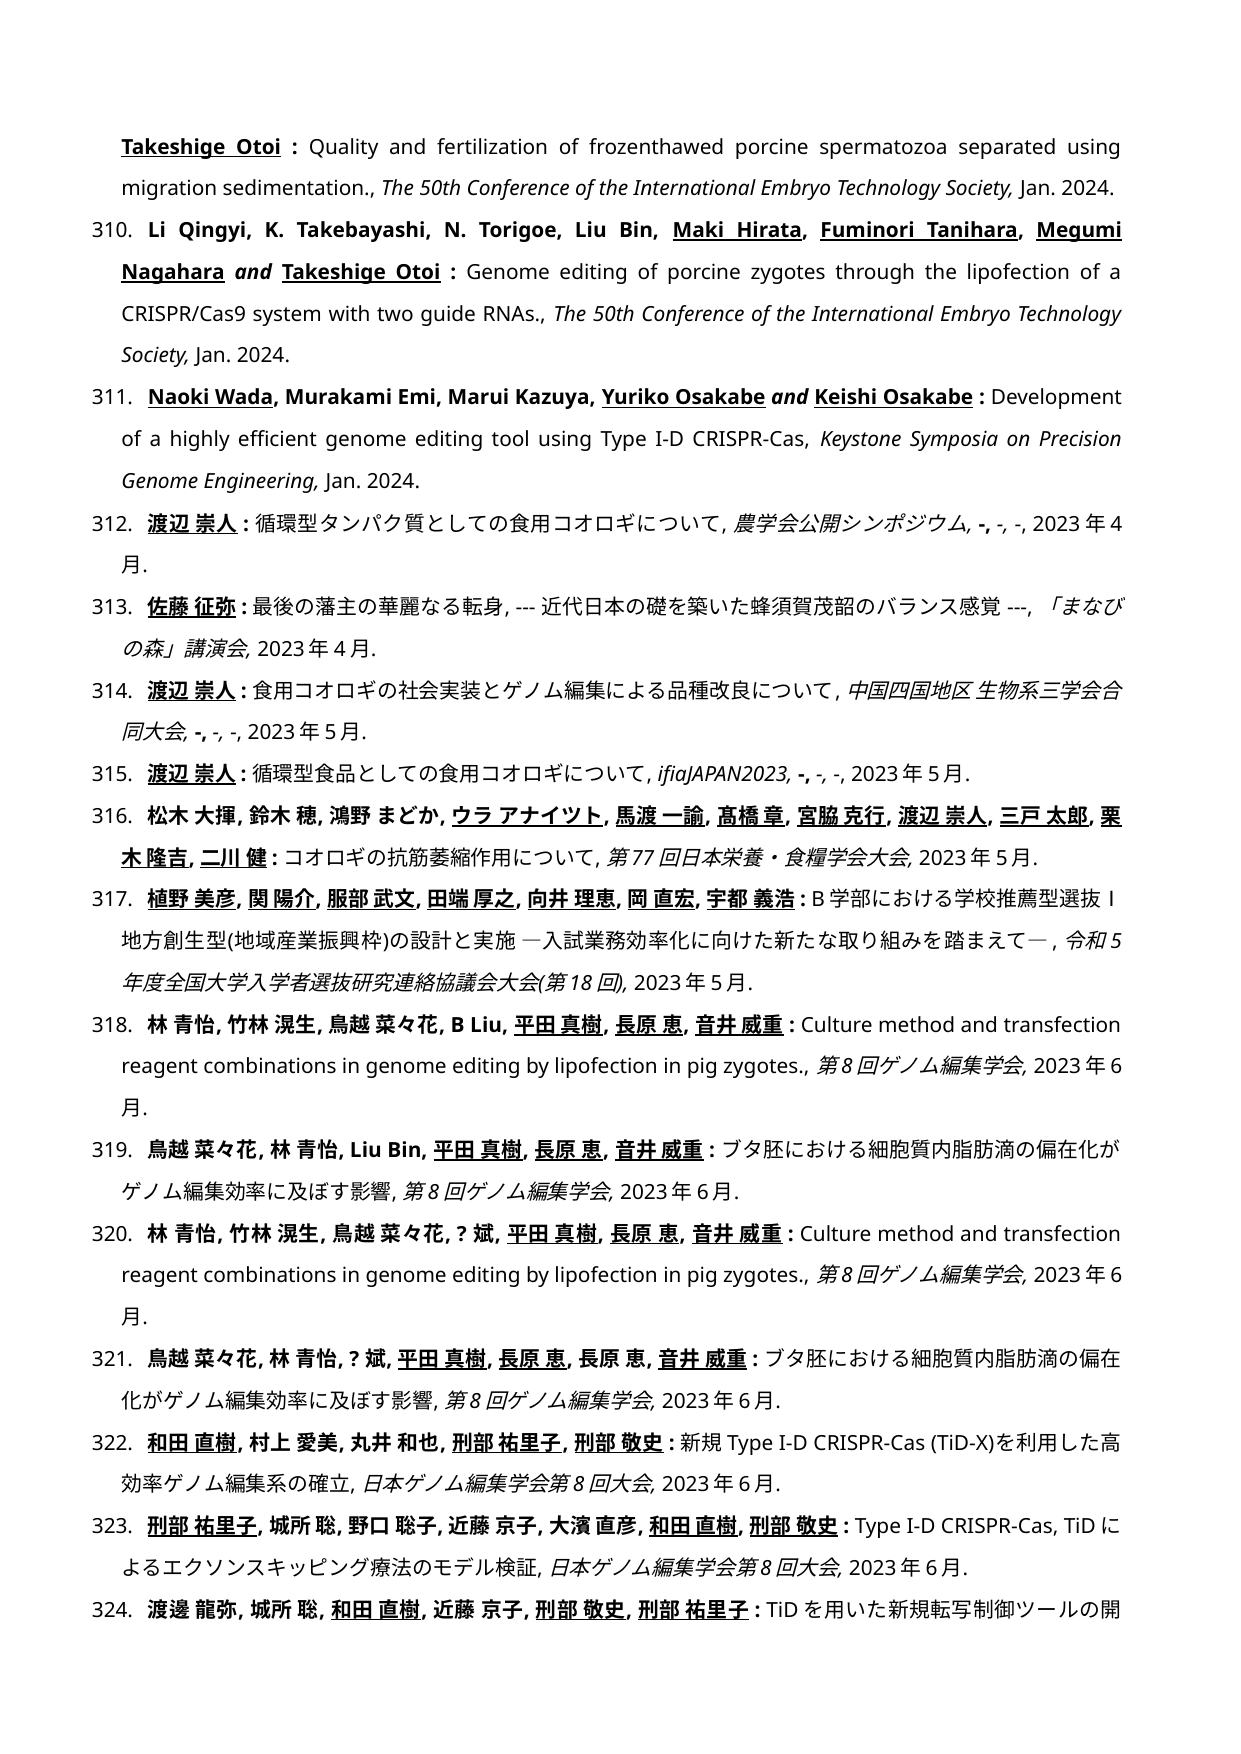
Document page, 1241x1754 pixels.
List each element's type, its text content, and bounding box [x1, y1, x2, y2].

list 林 青怡, 竹林 滉生, 鳥越 菜々花, B Liu, 平田 真樹, 長原 恵, 音井 威重 : Culture method and transfection reagent combinations in genome editing by lipofection in pig zygotes., 第8回ゲノム編集学会, 2023年6月. [92, 1002, 1122, 1128]
list 佐藤 征弥 : 最後の藩主の華麗なる転身, --- 近代日本の礎を築いた蜂須賀茂韶のバランス感覚 ---, 「まなびの森」講演会, 2023年4月. [92, 584, 1122, 668]
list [92, 125, 1122, 209]
list 鳥越 菜々花, 林 青怡, ? 斌, 平田 真樹, 長原 恵, 長原 恵, 音井 威重 : ブタ胚における細胞質内脂肪滴の偏在化がゲノム編集効率に及ぼす影響, 第8回ゲノム編集学会, 2023年6月. [92, 1336, 1122, 1420]
list 渡辺 崇人 : 循環型食品としての食用コオロギについて, ifiaJAPAN2023, -, -, -, 2023年5月. [92, 752, 1122, 793]
list Naoki Wada, Murakami Emi, Marui Kazuya, Yuriko Osakabe and Keishi Osakabe : Development of a highly efficient genome editing tool using Type I-D CRISPR-Cas, Keystone Symposia on Precision Genome Engineering, Jan. 2024. [92, 376, 1122, 501]
list Li Qingyi, K. Takebayashi, N. Torigoe, Liu Bin, Maki Hirata, Fuminori Tanihara, Megumi Nagahara and Takeshige Otoi : Genome editing of porcine zygotes through the lipofection of a CRISPR/Cas9 system with two guide RNAs., The 50th Conference of the International Embryo Technology Society, Jan. 2024. [92, 209, 1122, 376]
list 植野 美彦, 関 陽介, 服部 武文, 田端 厚之, 向井 理恵, 岡 直宏, 宇都 義浩 : B学部における学校推薦型選抜Ⅰ地方創生型(地域産業振興枠)の設計と実施 ―入試業務効率化に向けた新たな取り組みを踏まえて―, 令和5年度全国大学入学者選抜研究連絡協議会大会(第18回), 2023年5月. [92, 877, 1122, 1002]
list 刑部 祐里子, 城所 聡, 野口 聡子, 近藤 京子, 大濱 直彦, 和田 直樹, 刑部 敬史 : Type I-D CRISPR-Cas, TiDによるエクソンスキッピング療法のモデル検証, 日本ゲノム編集学会第8回大会, 2023年6月. [92, 1503, 1122, 1587]
list 渡辺 崇人 : 循環型タンパク質としての食用コオロギについて, 農学会公開シンポジウム, -, -, -, 2023年4月. [92, 501, 1122, 584]
list 和田 直樹, 村上 愛美, 丸井 和也, 刑部 祐里子, 刑部 敬史 : 新規Type I-D CRISPR-Cas (TiD-X)を利用した高効率ゲノム編集系の確立, 日本ゲノム編集学会第8回大会, 2023年6月. [92, 1420, 1122, 1503]
list 鳥越 菜々花, 林 青怡, Liu Bin, 平田 真樹, 長原 恵, 音井 威重 : ブタ胚における細胞質内脂肪滴の偏在化がゲノム編集効率に及ぼす影響, 第8回ゲノム編集学会, 2023年6月. [92, 1128, 1122, 1211]
list 松木 大揮, 鈴木 穂, 鴻野 まどか, ウラ アナイツト, 馬渡 一諭, 髙橋 章, 宮脇 克行, 渡辺 崇人, 三戸 太郎, 栗木 隆吉, 二川 健 : コオロギの抗筋萎縮作用について, 第77回日本栄養・食糧学会大会, 2023年5月. [92, 793, 1122, 877]
list 林 青怡, 竹林 滉生, 鳥越 菜々花, ? 斌, 平田 真樹, 長原 恵, 音井 威重 : Culture method and transfection reagent combinations in genome editing by lipofection in pig zygotes., 第8回ゲノム編集学会, 2023年6月. [92, 1211, 1122, 1336]
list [92, 1587, 1122, 1629]
list 渡辺 崇人 : 食用コオロギの社会実装とゲノム編集による品種改良について, 中国四国地区 生物系三学会合同大会, -, -, -, 2023年5月. [92, 668, 1122, 752]
